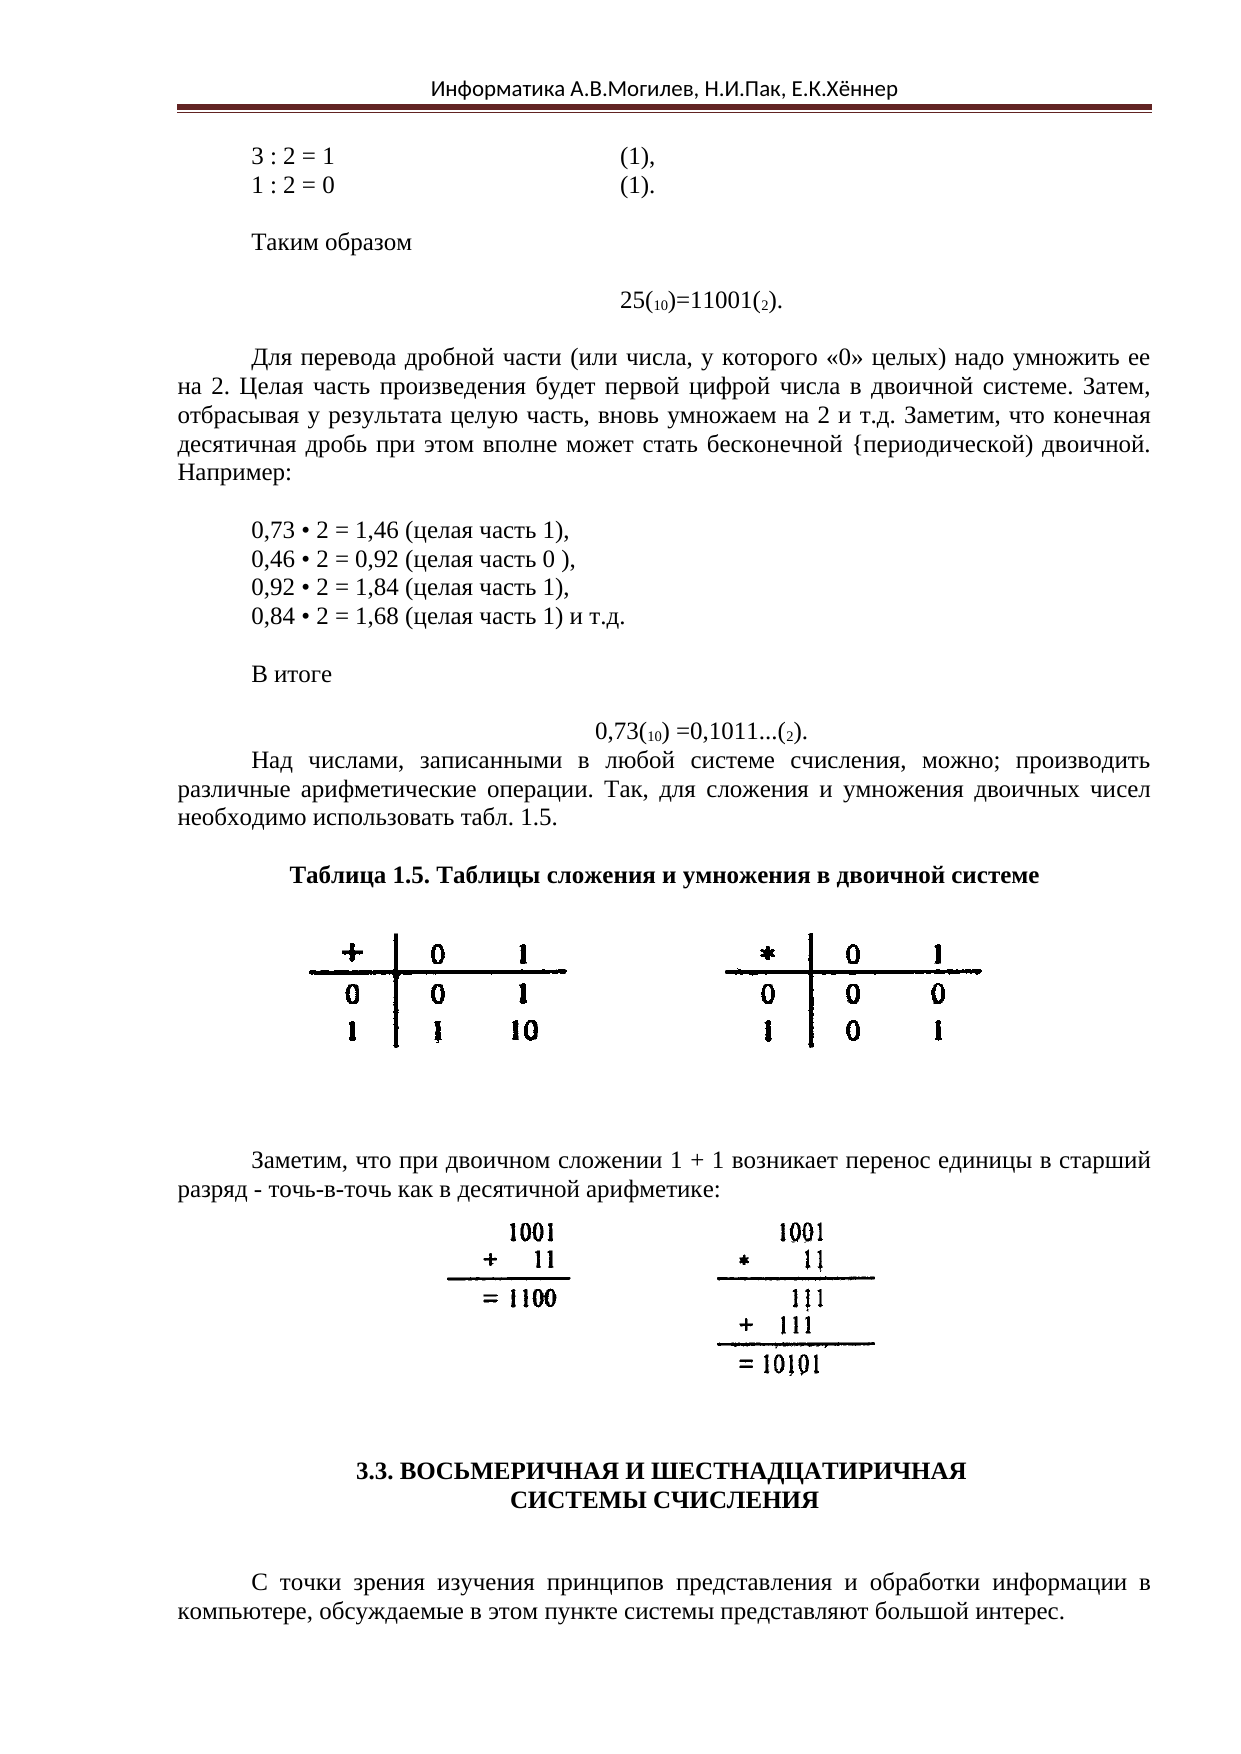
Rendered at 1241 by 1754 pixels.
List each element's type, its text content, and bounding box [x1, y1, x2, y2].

text 1 : 2 = 0 (1). [177, 170, 1152, 199]
text 0,92 • 2 = 1,84 (целая часть 1), [177, 572, 1152, 601]
text 25(10)=11001(2). [177, 285, 1152, 314]
picture [292, 917, 1037, 1048]
text Таким образом [177, 227, 1152, 256]
text В итоге [177, 659, 1152, 687]
text 0,84 • 2 = 1,68 (целая часть 1) и т.д. [177, 601, 1152, 630]
text Для перевода дробной части (или числа, у которого «0» целых) надо умножить ее на 2. Целая часть произведения будет первой цифрой числа в двоичной системе. Затем, отбрасывая у результата целую часть, вновь умножаем на 2 и т.д. Заметим, что конечная десятичная дробь при этом вполне может стать бесконечной {периодической) двоичной. Например: [177, 342, 1152, 486]
text 3 : 2 = 1 (1), [177, 141, 1152, 170]
text 0,73(10) =0,1011...(2). [177, 716, 1152, 745]
text 0,73 • 2 = 1,46 (целая часть 1), [177, 515, 1152, 544]
text Таблица 1.5. Таблицы сложения и умножения в двоичной системе [177, 860, 1152, 889]
picture [436, 1215, 893, 1379]
subtitle 3.3. ВОСЬМЕРИЧНАЯ И ШЕСТНАДЦАТИРИЧНАЯ СИСТЕМЫ СЧИСЛЕНИЯ [177, 1456, 1152, 1514]
text С точки зрения изучения принципов представления и обработки информации в компьютере, обсуждаемые в этом пункте системы представляют большой интерес. [177, 1567, 1152, 1624]
text 0,46 • 2 = 0,92 (целая часть 0 ), [177, 544, 1152, 572]
text Заметим, что при двоичном сложении 1 + 1 возникает перенос единицы в старший разряд - точь-в-точь как в десятичной арифметике: [177, 1145, 1152, 1203]
text Над числами, записанными в любой системе счисления, можно; производить различные арифметические операции. Так, для сложения и умножения двоичных чисел необходимо использовать табл. 1.5. [177, 745, 1152, 831]
